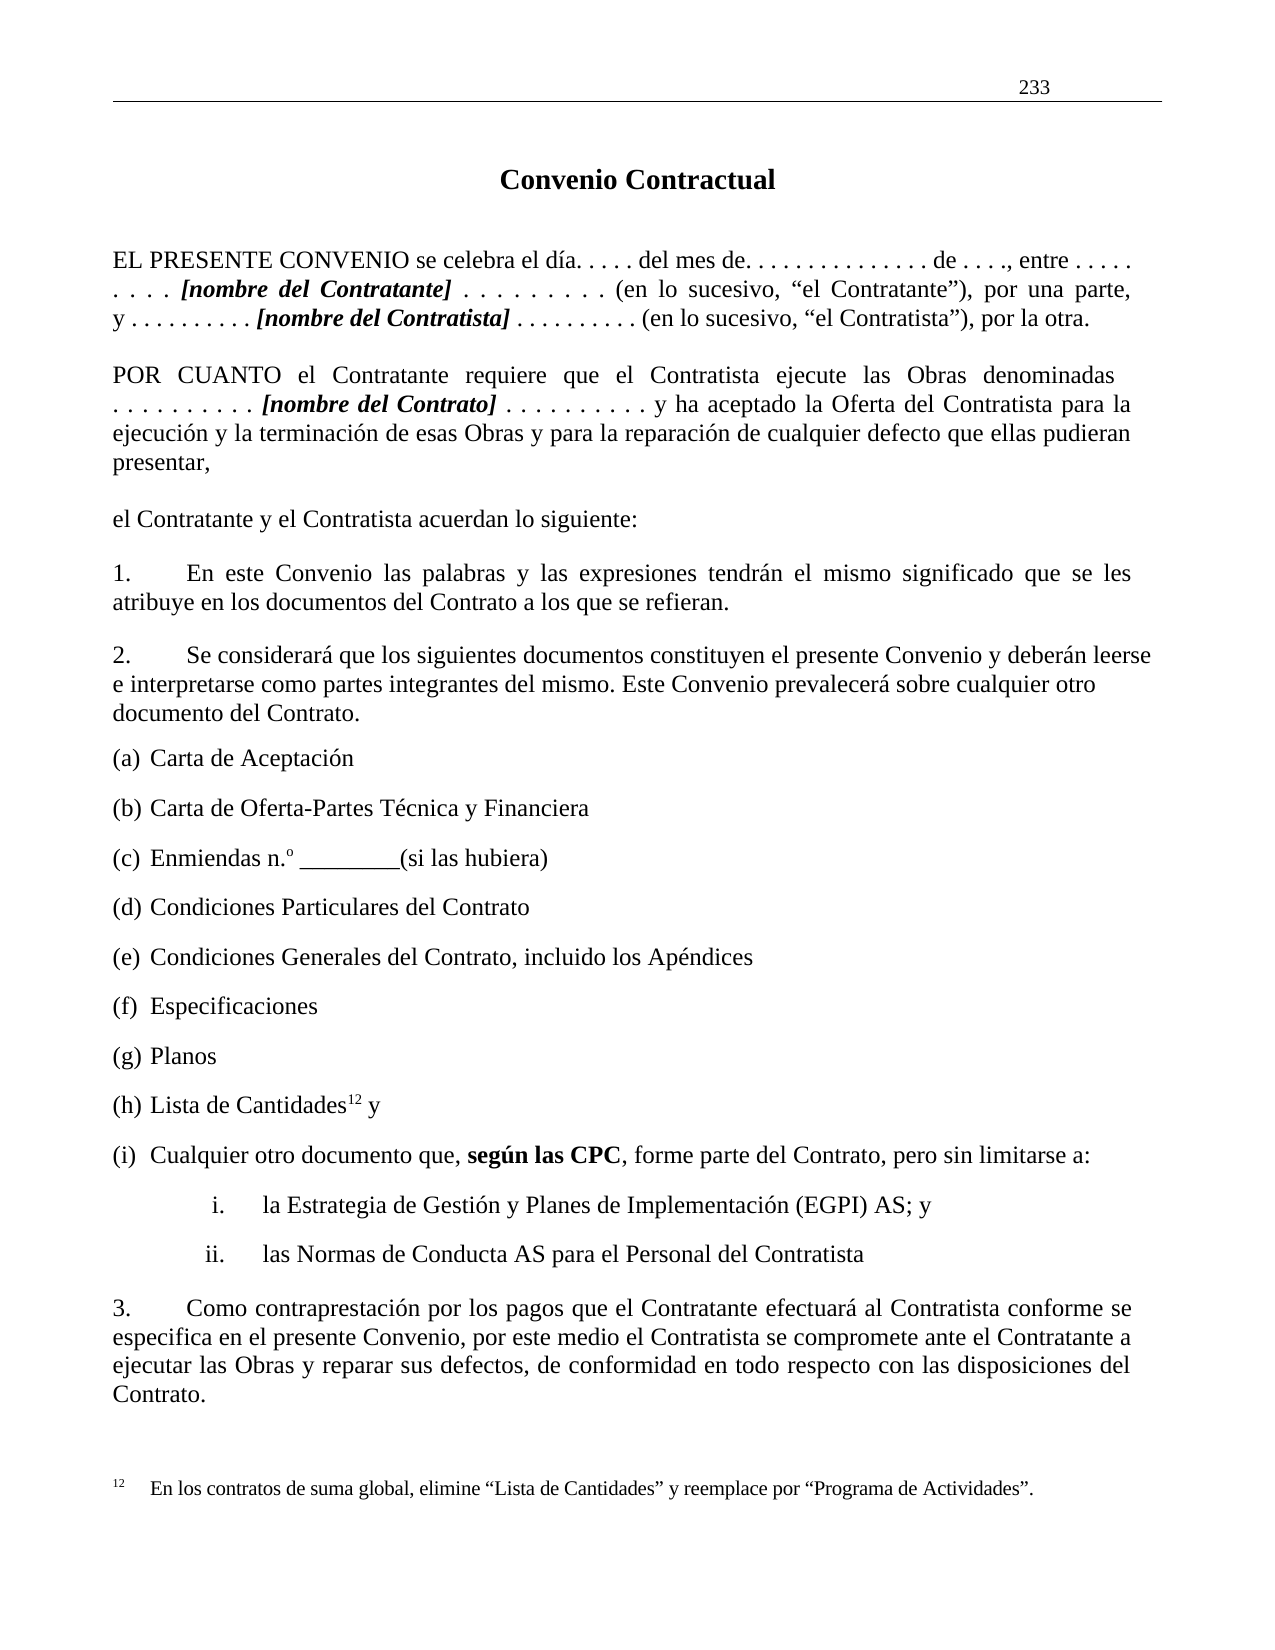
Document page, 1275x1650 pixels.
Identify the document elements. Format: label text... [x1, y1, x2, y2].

list la Estrategia de Gestión y Planes de Implementación (EGPI) AS; y [225, 1190, 1162, 1218]
text el Contratante y el Contratista acuerdan lo siguiente: [112, 504, 1132, 533]
list Carta de Oferta-Partes Técnica y Financiera [112, 793, 1162, 822]
list Enmiendas n.o ________(si las hubiera) [112, 843, 1162, 871]
text 2. Se considerará que los siguientes documentos constituyen el presente Convenio y deberán leerse e interpretarse como partes integrantes del mismo. Este Convenio prevalecerá sobre cualquier otro documento del Contrato. [112, 641, 1162, 727]
list Carta de Aceptación [112, 743, 1162, 772]
list Condiciones Particulares del Contrato [112, 892, 1162, 921]
list Especificaciones [112, 991, 1162, 1020]
text POR CUANTO el Contratante requiere que el Contratista ejecute las Obras denominadas . . . . . . . . . . [nombre del Contrato] . . . . . . . . . . y ha aceptado la Oferta del Contratista para la ejecución y la terminación de esas Obras y para la reparación de cualquier defecto que ellas pudieran presentar, [112, 361, 1132, 476]
list las Normas de Conducta AS para el Personal del Contratista [225, 1239, 1162, 1268]
list Cualquier otro documento que, según las CPC, forme parte del Contrato, pero sin limitarse a: [112, 1140, 1162, 1169]
text Convenio Contractual [112, 162, 1162, 196]
list Condiciones Generales del Contrato, incluido los Apéndices [112, 942, 1162, 971]
text EL PRESENTE CONVENIO se celebra el día. . . . . del mes de. . . . . . . . . . . . . . . de . . . ., entre . . . . . . . . . [nombre del Contratante] . . . . . . . . . (en lo sucesivo, “el Contratante”), por una parte, y . . . . . . . . . . [nombre del Contratista] . . . . . . . . . . (en lo sucesivo, “el Contratista”), por la otra. [112, 246, 1132, 332]
text 3. Como contraprestación por los pagos que el Contratante efectuará al Contratista conforme se especifica en el presente Convenio, por este medio el Contratista se compromete ante el Contratante a ejecutar las Obras y reparar sus defectos, de conformidad en todo respecto con las disposiciones del Contrato. [112, 1293, 1132, 1408]
list Planos [112, 1041, 1162, 1070]
list Lista de Cantidades y [112, 1091, 1162, 1119]
text 1. En este Convenio las palabras y las expresiones tendrán el mismo significado que se les atribuye en los documentos del Contrato a los que se refieran. [112, 558, 1132, 616]
